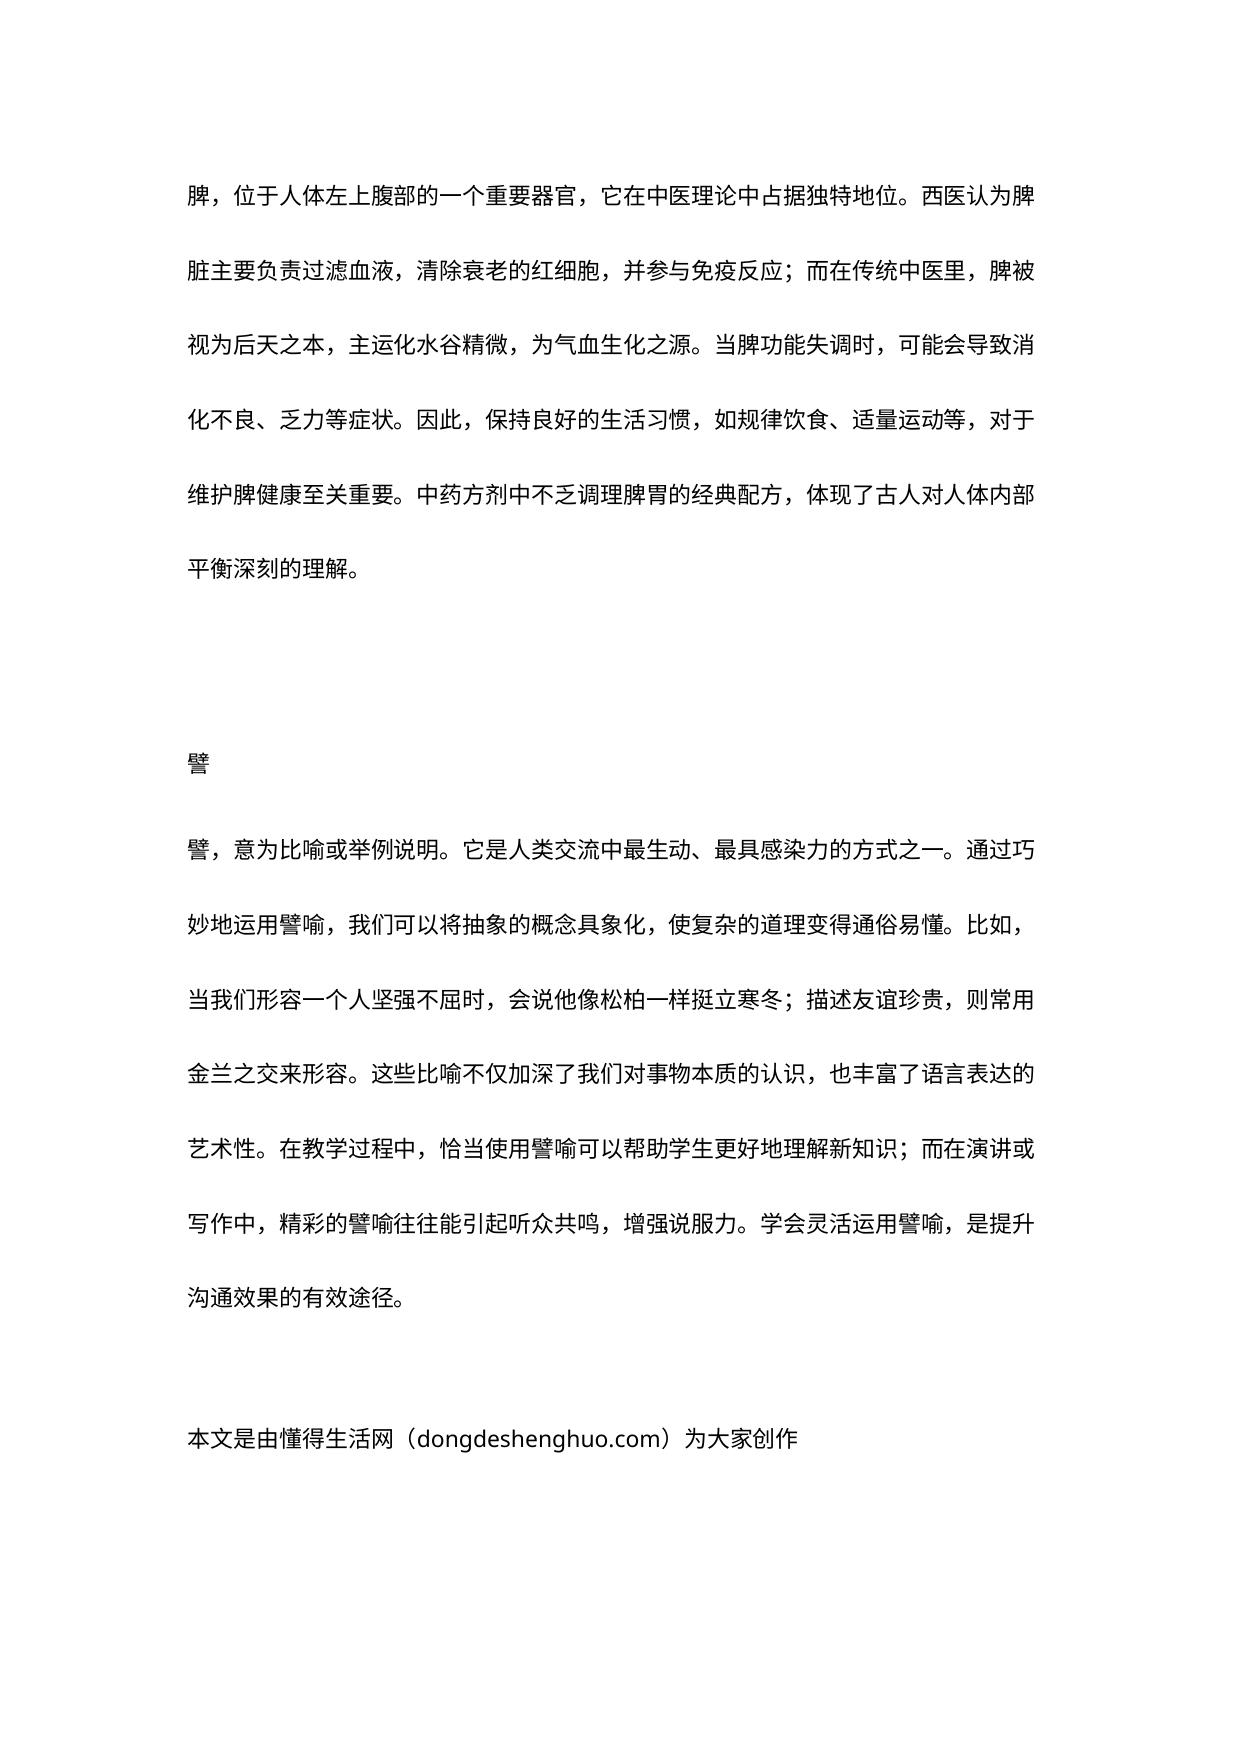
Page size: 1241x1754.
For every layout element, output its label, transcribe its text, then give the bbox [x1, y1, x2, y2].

text 本文是由懂得生活网（dongdeshenghuo.com）为大家创作 [187, 1405, 1053, 1470]
text 譬 [187, 730, 1053, 795]
text 譬，意为比喻或举例说明。它是人类交流中最生动、最具感染力的方式之一。通过巧妙地运用譬喻，我们可以将抽象的概念具象化，使复杂的道理变得通俗易懂。比如，当我们形容一个人坚强不屈时，会说他像松柏一样挺立寒冬；描述友谊珍贵，则常用金兰之交来形容。这些比喻不仅加深了我们对事物本质的认识，也丰富了语言表达的艺术性。在教学过程中，恰当使用譬喻可以帮助学生更好地理解新知识；而在演讲或写作中，精彩的譬喻往往能引起听众共鸣，增强说服力。学会灵活运用譬喻，是提升沟通效果的有效途径。 [187, 816, 1053, 1329]
text 脾，位于人体左上腹部的一个重要器官，它在中医理论中占据独特地位。西医认为脾脏主要负责过滤血液，清除衰老的红细胞，并参与免疫反应；而在传统中医里，脾被视为后天之本，主运化水谷精微，为气血生化之源。当脾功能失调时，可能会导致消化不良、乏力等症状。因此，保持良好的生活习惯，如规律饮食、适量运动等，对于维护脾健康至关重要。中药方剂中不乏调理脾胃的经典配方，体现了古人对人体内部平衡深刻的理解。 [187, 162, 1053, 600]
